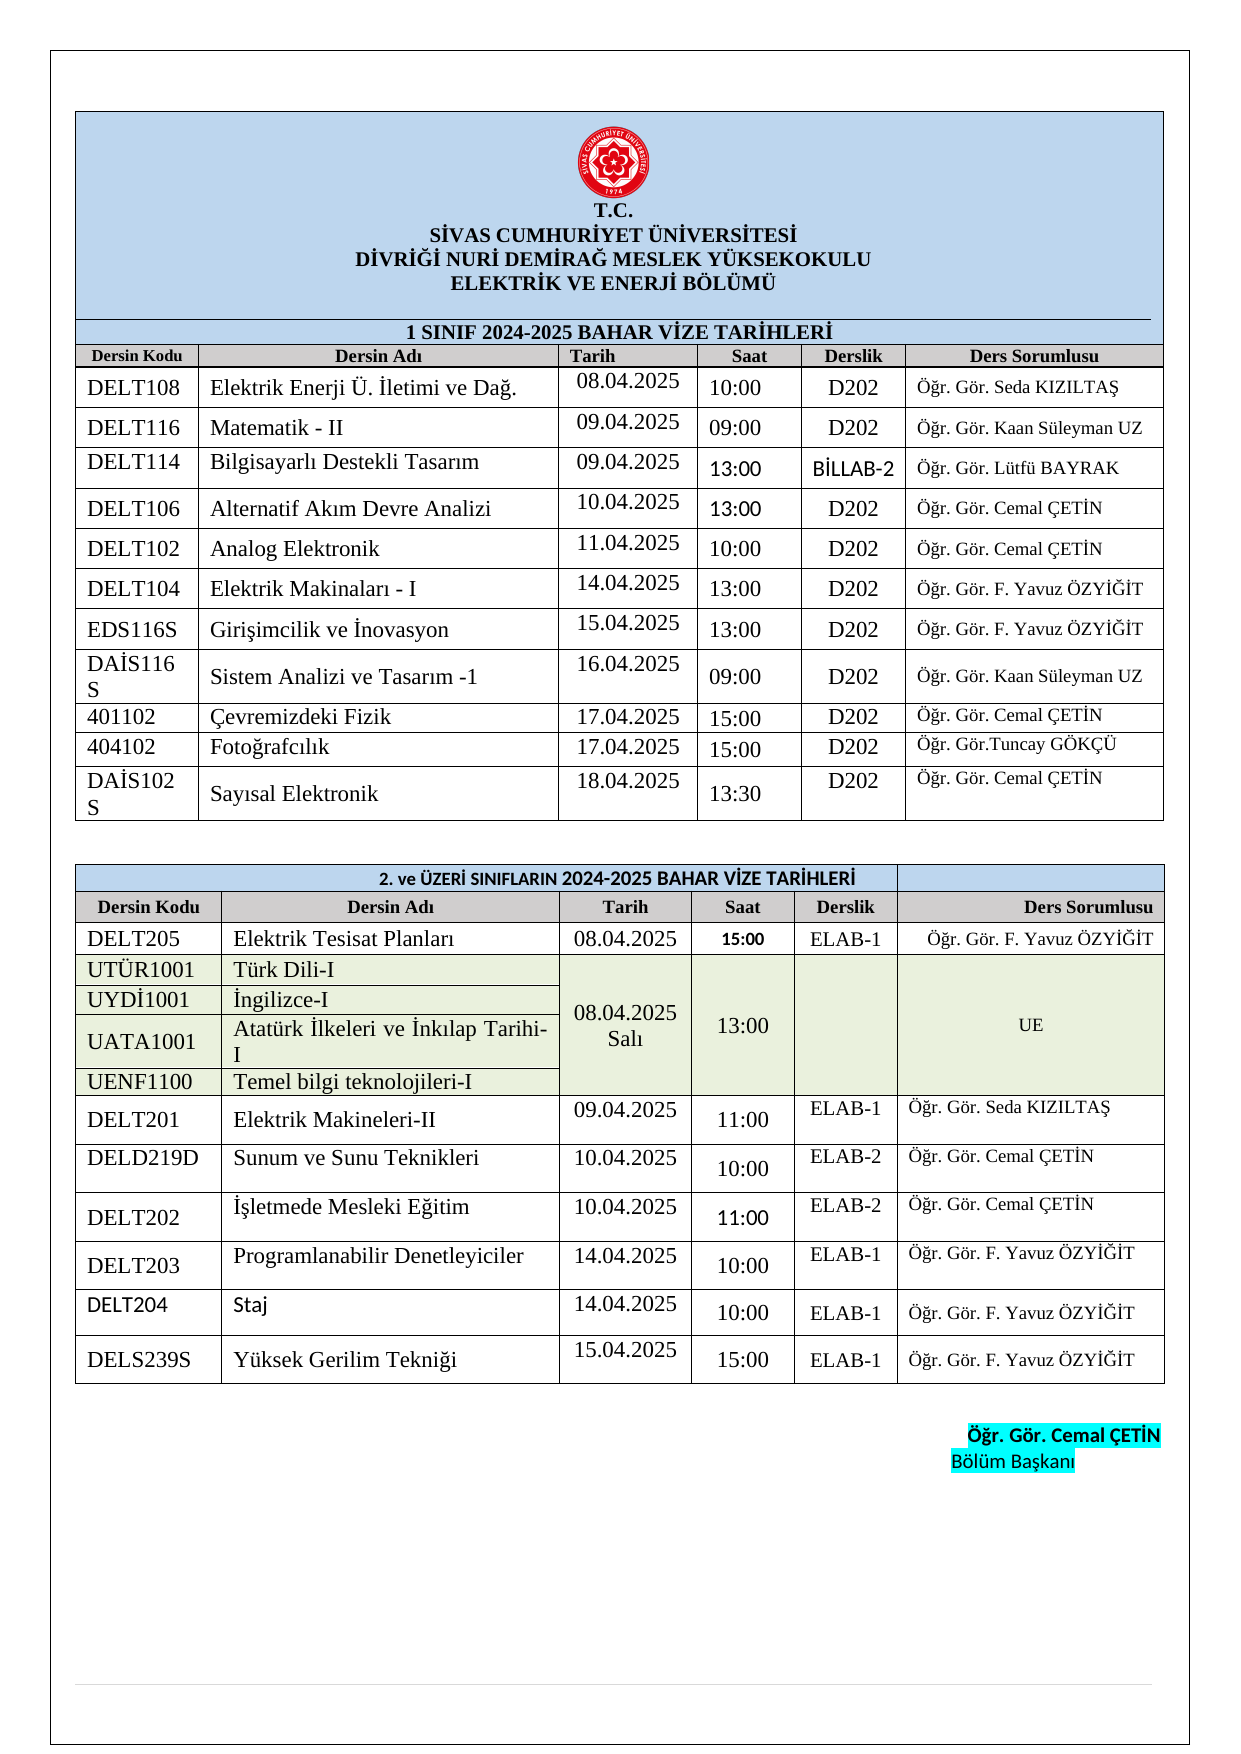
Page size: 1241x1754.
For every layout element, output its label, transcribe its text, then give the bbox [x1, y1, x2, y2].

table_cell Öğr. Gör. Kaan Süleyman UZ [906, 408, 1163, 447]
table_cell Öğr. Gör. Seda KIZILTAŞ [898, 1096, 1164, 1143]
table_cell Sunum ve Sunu Teknikleri [222, 1145, 559, 1192]
table_cell DELT203 [76, 1242, 221, 1289]
table_cell Elektrik Makinaları - I [199, 569, 558, 608]
table_cell Öğr. Gör. F. Yavuz ÖZYİĞİT [906, 609, 1163, 649]
table_cell D202 [802, 408, 905, 447]
table_cell Elektrik Tesisat Planları [222, 923, 559, 954]
table_cell Dersin Kodu [76, 345, 198, 366]
table_cell 16.04.2025 [559, 650, 697, 702]
table_header 2. ve ÜZERİ SINIFLARIN 2024-2025 BAHAR VİZE TARİHLERİ [76, 865, 897, 891]
table_cell DELT116 [76, 408, 198, 447]
table_cell D202 [802, 569, 905, 608]
table_cell 404102 [76, 733, 198, 766]
table_cell 18.04.2025 [559, 767, 697, 820]
table_cell 08.04.2025 Salı [560, 955, 691, 1095]
table_cell İngilizce-I [222, 986, 559, 1014]
table_cell UATA1001 [76, 1015, 221, 1067]
table_cell 401102 [76, 704, 198, 732]
table_cell [795, 955, 897, 1095]
table_cell Staj [222, 1290, 559, 1335]
table_cell D202 [802, 529, 905, 568]
table_cell 13:00 [698, 448, 801, 487]
table_cell DELT205 [76, 923, 221, 954]
table_cell Elektrik Enerji Ü. İletimi ve Dağ. [199, 368, 558, 407]
table_cell Dersin Adı [199, 345, 558, 366]
table_header 1 SINIF 2024-2025 BAHAR VİZE TARİHLERİ [76, 112, 1163, 344]
table_cell D202 [802, 650, 905, 702]
table_cell ELAB-1 [795, 1096, 897, 1143]
table_cell 10:00 [692, 1290, 794, 1335]
table_cell 10:00 [698, 529, 801, 568]
picture [577, 126, 650, 199]
table_header Öğr. Gör. Cemal ÇETİN Bölüm Başkanı [55, 1409, 1172, 1473]
table_cell UTÜR1001 [76, 955, 221, 984]
table_cell 13:00 [698, 569, 801, 608]
table_cell 13:30 [698, 767, 801, 820]
table_cell DELD219D [76, 1145, 221, 1192]
table_cell DAİS116S [76, 650, 198, 702]
table_cell 09.04.2025 [560, 1096, 691, 1143]
table_cell 09:00 [698, 408, 801, 447]
table_cell Tarih [559, 345, 697, 366]
table_cell 13:00 [698, 489, 801, 528]
table_header [898, 865, 1164, 891]
table_cell DELT201 [76, 1096, 221, 1143]
table_cell DELT114 [76, 448, 198, 487]
table_cell Tarih [560, 892, 691, 922]
table_cell Öğr. Gör. Cemal ÇETİN [906, 767, 1163, 820]
table_cell Öğr. Gör.Tuncay GÖKÇÜ [906, 733, 1163, 766]
table_cell Dersin Kodu [76, 892, 221, 922]
table_cell Öğr. Gör. F. Yavuz ÖZYİĞİT [898, 1336, 1164, 1383]
table_cell Programlanabilir Denetleyiciler [222, 1242, 559, 1289]
table_cell Öğr. Gör. Lütfü BAYRAK [906, 448, 1163, 487]
table_cell 08.04.2025 [560, 923, 691, 954]
table_cell Dersin Adı [222, 892, 559, 922]
table_cell Öğr. Gör. Cemal ÇETİN [906, 704, 1163, 732]
table_cell 17.04.2025 [559, 733, 697, 766]
table_cell ELAB-1 [795, 1290, 897, 1335]
table_cell UYDİ1001 [76, 986, 221, 1014]
table_cell Türk Dili-I [222, 955, 559, 984]
table_cell 10.04.2025 [559, 489, 697, 528]
table_cell ELAB-2 [795, 1145, 897, 1192]
table_cell 09.04.2025 [559, 448, 697, 487]
table_cell D202 [802, 368, 905, 407]
table_cell 15.04.2025 [560, 1336, 691, 1383]
table_cell DAİS102S [76, 767, 198, 820]
table_cell 15:00 [698, 704, 801, 732]
table_cell 14.04.2025 [560, 1290, 691, 1335]
table_cell BİLLAB-2 [802, 448, 905, 487]
table_cell Öğr. Gör. Cemal ÇETİN [906, 489, 1163, 528]
table_cell Sayısal Elektronik [199, 767, 558, 820]
table_cell 10.04.2025 [560, 1145, 691, 1192]
table_cell 08.04.2025 [559, 368, 697, 407]
table_cell Sistem Analizi ve Tasarım -1 [199, 650, 558, 702]
table_cell Öğr. Gör. F. Yavuz ÖZYİĞİT [898, 1290, 1164, 1335]
table_cell Öğr. Gör. Cemal ÇETİN [906, 529, 1163, 568]
table_cell Girişimcilik ve İnovasyon [199, 609, 558, 649]
table_cell DELT202 [76, 1193, 221, 1241]
table_cell D202 [802, 733, 905, 766]
table_cell 14.04.2025 [560, 1242, 691, 1289]
table_cell 10:00 [692, 1145, 794, 1192]
table_cell ELAB-1 [795, 1336, 897, 1383]
table_cell Öğr. Gör. Cemal ÇETİN [898, 1193, 1164, 1241]
table_cell Matematik - II [199, 408, 558, 447]
table_cell DELT108 [76, 368, 198, 407]
table_cell 10:00 [698, 368, 801, 407]
table_cell ELAB-1 [795, 923, 897, 954]
table_cell Derslik [802, 345, 905, 366]
table_cell Yüksek Gerilim Tekniği [222, 1336, 559, 1383]
table_cell EDS116S [76, 609, 198, 649]
table_cell UENF1100 [76, 1069, 221, 1095]
table_cell Temel bilgi teknolojileri-I [222, 1069, 559, 1095]
table_cell ELAB-2 [795, 1193, 897, 1241]
table_cell UE [898, 955, 1164, 1095]
table_cell Öğr. Gör. F. Yavuz ÖZYİĞİT [906, 569, 1163, 608]
table_cell 11:00 [692, 1193, 794, 1241]
table_cell 13:00 [692, 955, 794, 1095]
table_cell 17.04.2025 [559, 704, 697, 732]
table_cell 15:00 [692, 1336, 794, 1383]
table_cell 13:00 [698, 609, 801, 649]
table_cell Atatürk İlkeleri ve İnkılap Tarihi-I [222, 1015, 559, 1067]
table_cell Öğr. Gör. F. Yavuz ÖZYİĞİT [898, 923, 1164, 954]
table_cell 14.04.2025 [559, 569, 697, 608]
table_cell D202 [802, 767, 905, 820]
table_cell DELT104 [76, 569, 198, 608]
table_cell Saat [692, 892, 794, 922]
table_cell Öğr. Gör. F. Yavuz ÖZYİĞİT [898, 1242, 1164, 1289]
table_cell Öğr. Gör. Kaan Süleyman UZ [906, 650, 1163, 702]
table_cell ELAB-1 [795, 1242, 897, 1289]
table_cell DELS239S [76, 1336, 221, 1383]
table_cell Elektrik Makineleri-II [222, 1096, 559, 1143]
table_cell D202 [802, 609, 905, 649]
table_cell 10:00 [692, 1242, 794, 1289]
table_cell Saat [698, 345, 801, 366]
table_cell Derslik [795, 892, 897, 922]
table_cell Ders Sorumlusu [906, 345, 1163, 366]
table_cell DELT102 [76, 529, 198, 568]
table_cell İşletmede Mesleki Eğitim [222, 1193, 559, 1241]
table_cell 11:00 [692, 1096, 794, 1143]
table_cell D202 [802, 489, 905, 528]
table_cell Çevremizdeki Fizik [199, 704, 558, 732]
table_cell 15:00 [692, 923, 794, 954]
table_cell 15:00 [698, 733, 801, 766]
table_cell Alternatif Akım Devre Analizi [199, 489, 558, 528]
table_cell DELT204 [76, 1290, 221, 1335]
table_cell D202 [802, 704, 905, 732]
table_cell 09:00 [698, 650, 801, 702]
table_cell Öğr. Gör. Cemal ÇETİN [898, 1145, 1164, 1192]
table_cell 09.04.2025 [559, 408, 697, 447]
table_cell Fotoğrafcılık [199, 733, 558, 766]
table_cell Analog Elektronik [199, 529, 558, 568]
table_cell Ders Sorumlusu [898, 892, 1164, 922]
table_cell 10.04.2025 [560, 1193, 691, 1241]
table_cell 15.04.2025 [559, 609, 697, 649]
table_cell 11.04.2025 [559, 529, 697, 568]
table_cell Bilgisayarlı Destekli Tasarım [199, 448, 558, 487]
table_cell Öğr. Gör. Seda KIZILTAŞ [906, 368, 1163, 407]
table_cell DELT106 [76, 489, 198, 528]
